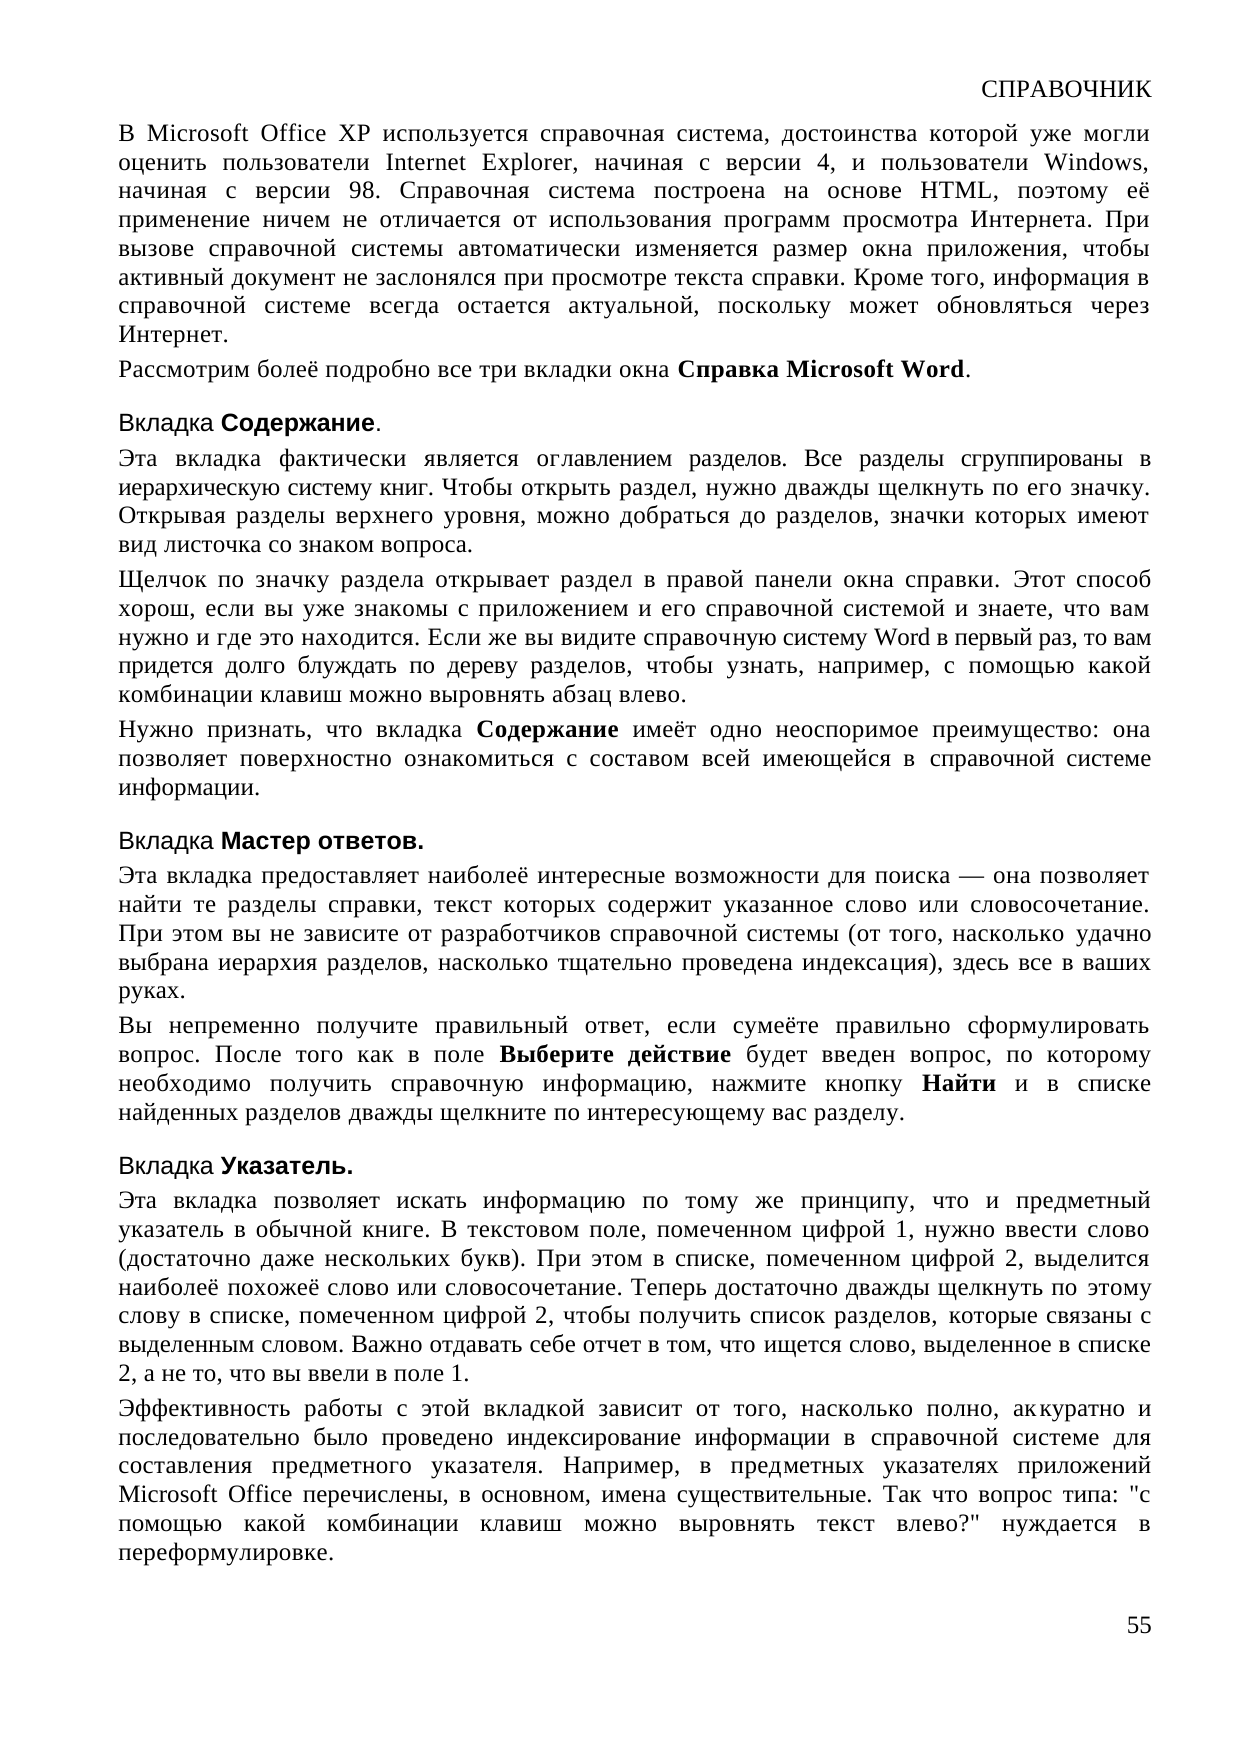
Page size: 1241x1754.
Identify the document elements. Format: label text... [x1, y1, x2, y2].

text Нужно признать, что вкладка Содержание имеёт одно неоспоримое преимущество: она позволяет поверхностно ознакомиться с составом всей имеющейся в справочной системе информации. [118, 714, 1152, 801]
text Рассмотрим болеё подробно все три вкладки окна Справка Microsoft Word. [118, 354, 1152, 383]
text В Microsoft Office XP используется справочная система, достоинства которой уже могли оценить пользователи Internet Explorer, начиная с версии 4, и пользователи Windows, начиная с версии 98. Справочная система построена на основе HTML, поэтому её применение ничем не отличается от использования программ просмотра Интернета. При вызове справочной системы автоматически изменяется размер окна приложения, чтобы активный документ не заслонялся при просмотре текста справки. Кроме того, информация в справочной системе всегда остается актуальной, поскольку может обновляться через Интернет. [118, 118, 1152, 348]
text Вкладка Содержание. [118, 408, 1152, 437]
text Эффективность работы с этой вкладкой зависит от того, насколько полно, аккуратно и последовательно было проведено индексирование информации в справочной системе для составления предметного указателя. Например, в предметных указателях приложений Microsoft Office перечислены, в основном, имена существительные. Так что вопрос типа: "с помощью какой комбинации клавиш можно выровнять текст влево?" нуждается в переформулировке. [118, 1393, 1152, 1566]
text Щелчок по значку раздела открывает раздел в правой панели окна справки. Этот способ хорош, если вы уже знакомы с приложением и его справочной системой и знаете, что вам нужно и где это находится. Если же вы видите справочную систему Word в первый раз, то вам придется долго блуждать по дереву разделов, чтобы узнать, например, с помощью какой комбинации клавиш можно выровнять абзац влево. [118, 564, 1152, 708]
text Эта вкладка позволяет искать информацию по тому же принципу, что и предметный указатель в обычной книге. В текстовом поле, помеченном цифрой 1, нужно ввести слово (достаточно даже нескольких букв). При этом в списке, помеченном цифрой 2, выделится наиболеё похожеё слово или словосочетание. Теперь достаточно дважды щелкнуть по этому слову в списке, помеченном цифрой 2, чтобы получить список разделов, которые связаны с выделенным словом. Важно отдавать себе отчет в том, что ищется слово, выделенное в списке 2, а не то, что вы ввели в поле 1. [118, 1186, 1152, 1387]
text Эта вкладка фактически является оглавлением разделов. Все разделы сгруппированы в иерархическую систему книг. Чтобы открыть раздел, нужно дважды щелкнуть по его значку. Открывая разделы верхнего уровня, можно добраться до разделов, значки которых имеют вид листочка со знаком вопроса. [118, 443, 1152, 558]
text Вкладка Указатель. [118, 1151, 1152, 1179]
text Вы непременно получите правильный ответ, если сумеёте правильно сформулировать вопрос. После того как в поле Выберите действие будет введен вопрос, по которому необходимо получить справочную информацию, нажмите кнопку Найти и в списке найденных разделов дважды щелкните по интересующему вас разделу. [118, 1011, 1152, 1126]
text Вкладка Мастер ответов. [118, 826, 1152, 854]
text Эта вкладка предоставляет наиболеё интересные возможности для поиска — она позволяет найти те разделы справки, текст которых содержит указанное слово или словосочетание. При этом вы не зависите от разработчиков справочной системы (от того, насколько удачно выбрана иерархия разделов, насколько тщательно проведена индексация), здесь все в ваших руках. [118, 861, 1152, 1004]
